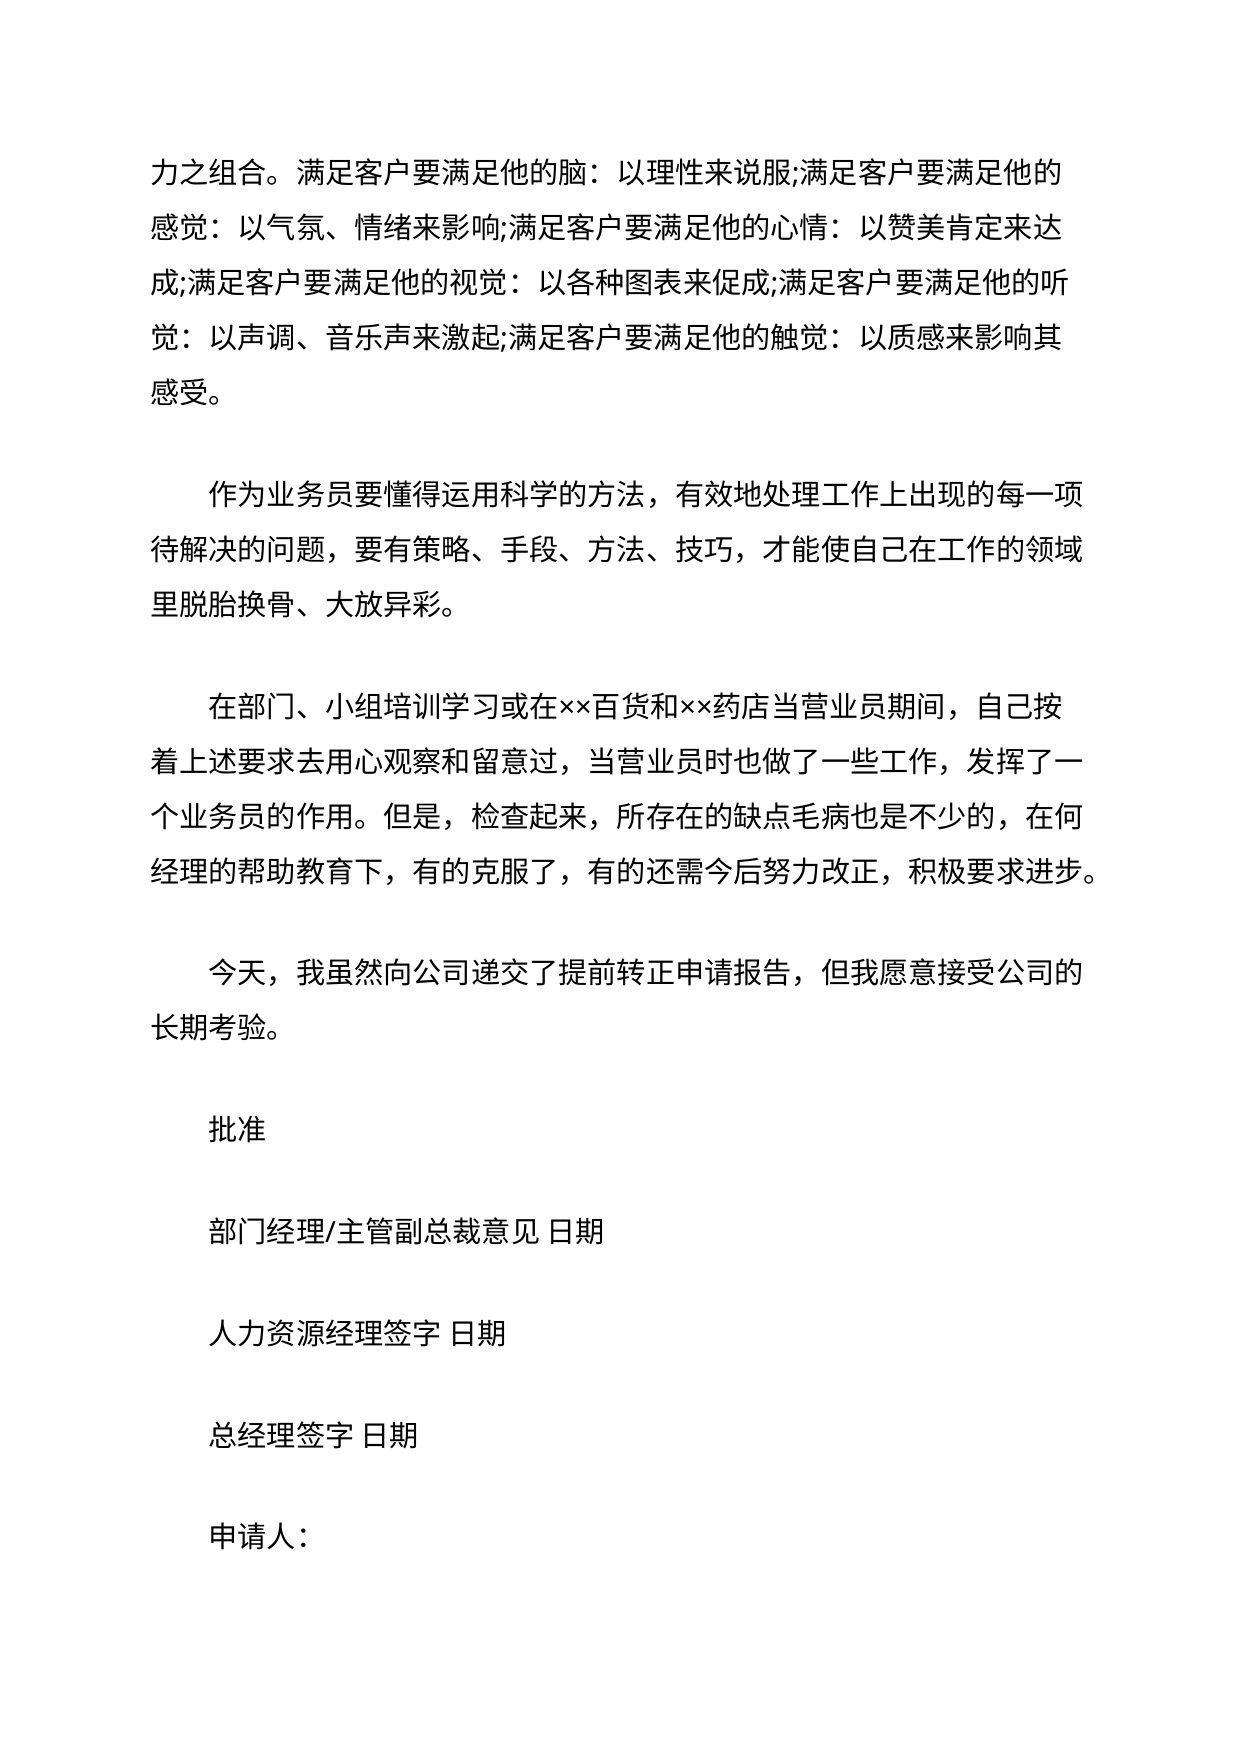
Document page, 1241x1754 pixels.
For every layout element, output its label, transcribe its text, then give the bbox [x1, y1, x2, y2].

text 批准 [150, 1107, 1090, 1149]
text 申请人： [150, 1514, 1090, 1556]
text 在部门、小组培训学习或在××百货和××药店当营业员期间，自己按着上述要求去用心观察和留意过，当营业员时也做了一些工作，发挥了一个业务员的作用。但是，检查起来，所存在的缺点毛病也是不少的，在何经理的帮助教育下，有的克服了，有的还需今后努力改正，积极要求进步。 [150, 683, 1090, 890]
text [150, 150, 1090, 412]
text 作为业务员要懂得运用科学的方法，有效地处理工作上出现的每一项待解决的问题，要有策略、手段、方法、技巧，才能使自己在工作的领域里脱胎换骨、大放异彩。 [150, 472, 1090, 624]
text 部门经理/主管副总裁意见 日期 [150, 1208, 1090, 1251]
text 总经理签字 日期 [150, 1412, 1090, 1454]
text 人力资源经理签字 日期 [150, 1310, 1090, 1353]
text 今天，我虽然向公司递交了提前转正申请报告，但我愿意接受公司的长期考验。 [150, 950, 1090, 1047]
